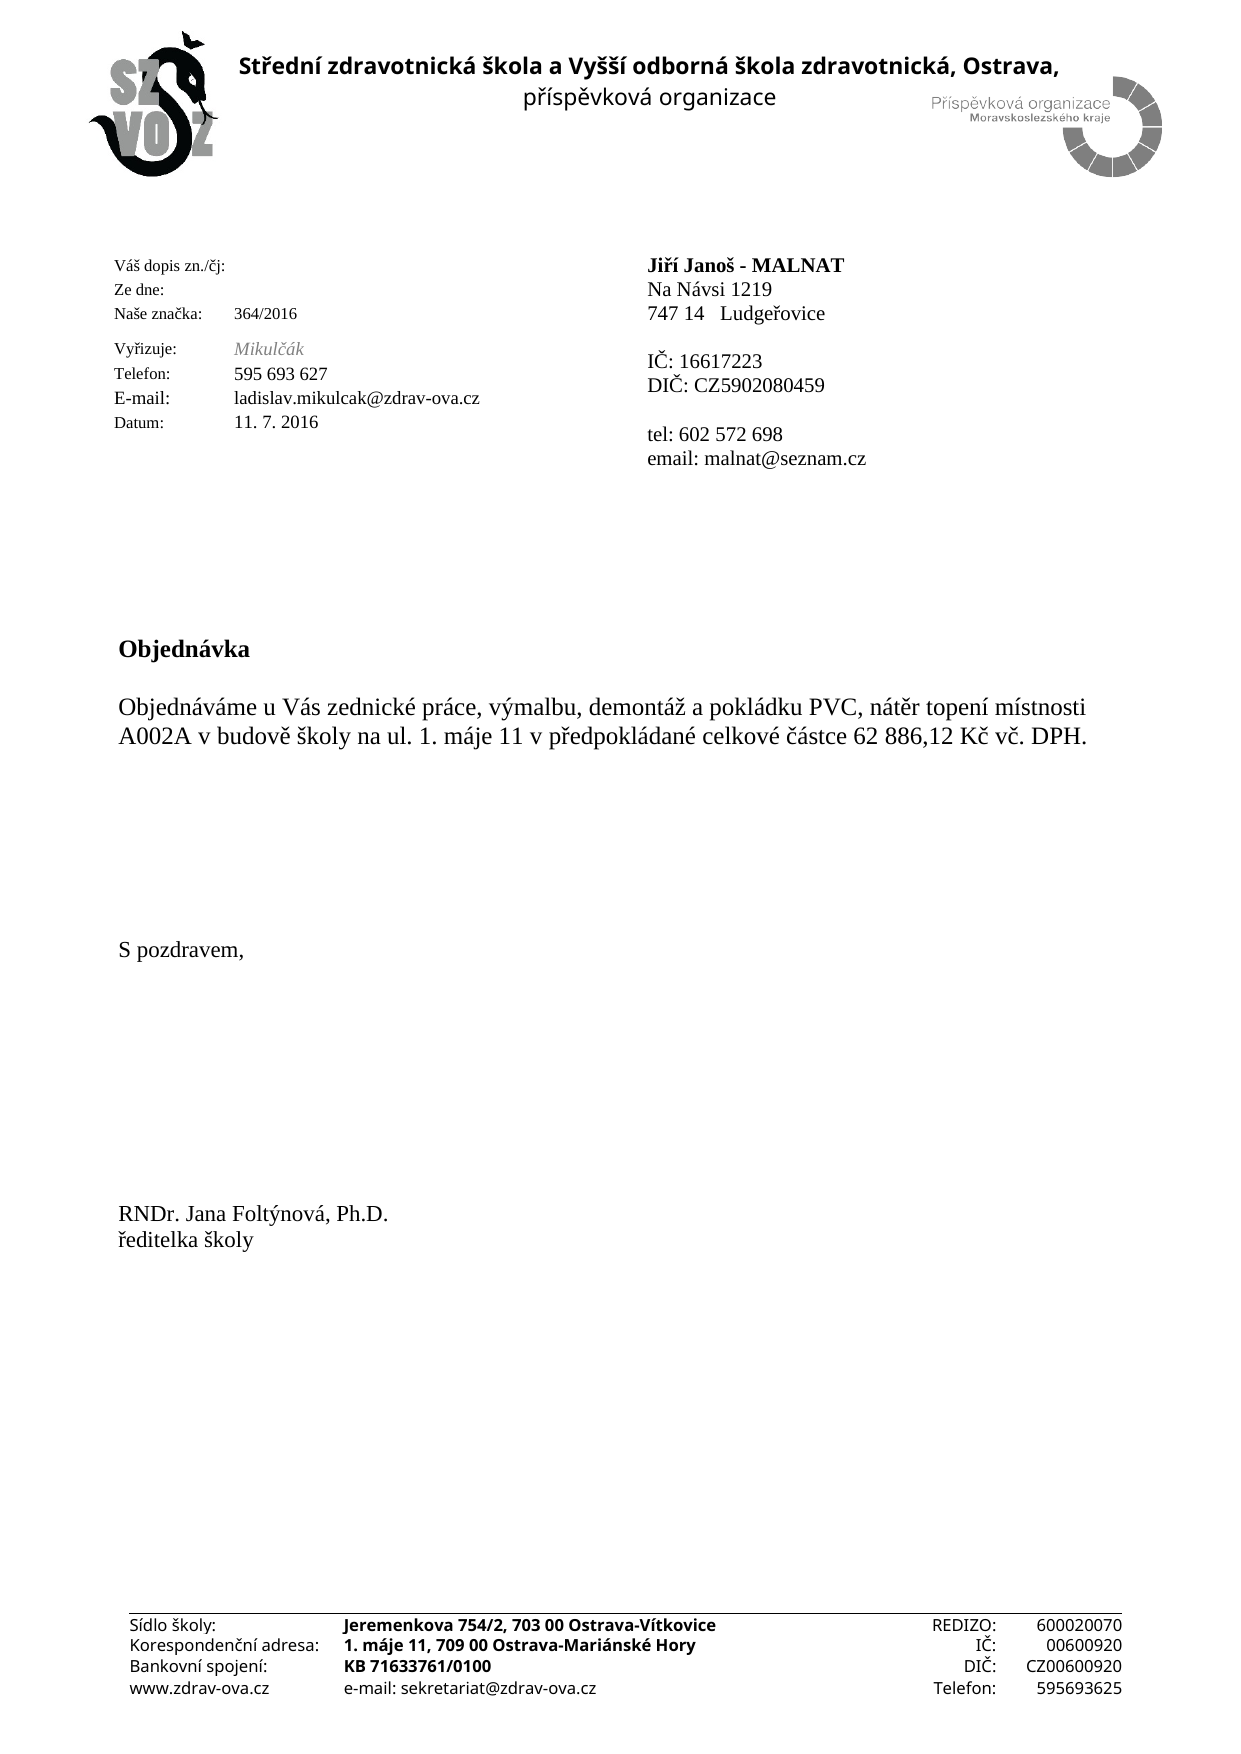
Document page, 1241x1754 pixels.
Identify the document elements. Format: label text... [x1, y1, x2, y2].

picture [85, 31, 229, 177]
text ředitelka školy [118, 1226, 1122, 1253]
text Objednáváme u Vás zednické práce, výmalbu, demontáž a pokládku PVC, nátěr topení místnosti A002A v budově školy na ul. 1. máje 11 v předpokládané celkové částce 62 886,12 Kč vč. DPH. [118, 692, 1122, 749]
text Objednávka [118, 634, 1122, 663]
text S pozdravem, [118, 936, 1122, 963]
text RNDr. Jana Foltýnová, Ph.D. [118, 1200, 1122, 1226]
